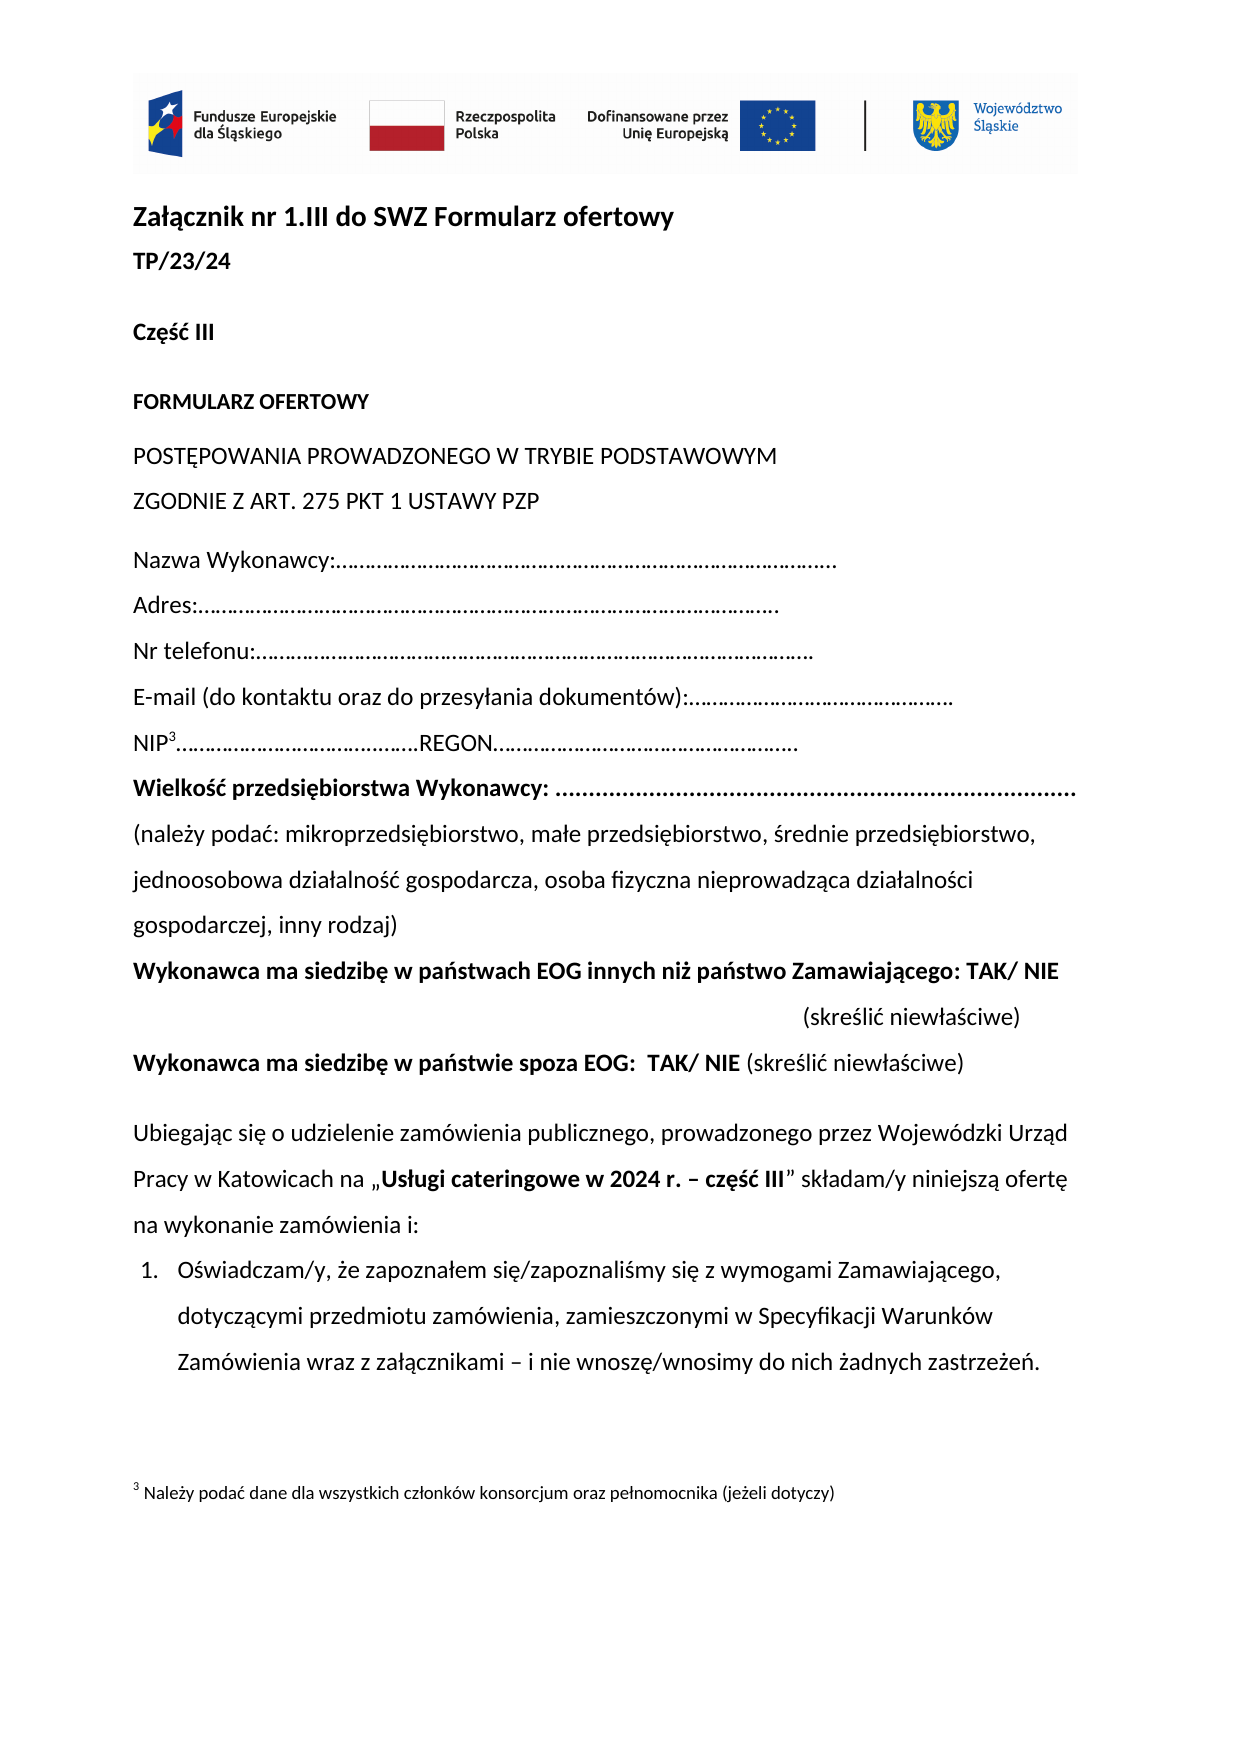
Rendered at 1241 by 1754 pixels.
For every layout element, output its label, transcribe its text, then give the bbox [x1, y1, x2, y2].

text Wielkość przedsiębiorstwa Wykonawcy: .............................................................................. [133, 772, 1092, 803]
text NIP……………………………..…….REGON…………………………………………….. [133, 727, 1092, 757]
picture [132, 73, 1078, 174]
text Nr telefonu:……………………………………………………………………………………. [133, 635, 1092, 666]
text (skreślić niewłaściwe) [797, 1001, 1092, 1032]
subtitle Załącznik nr 1.III do SWZ Formularz ofertowy [133, 198, 1092, 234]
text FORMULARZ OFERTOWY [133, 387, 1092, 415]
text Wykonawca ma siedzibę w państwach EOG innych niż państwo Zamawiającego: TAK/ NIE [133, 955, 1092, 986]
text Wykonawca ma siedzibę w państwie spoza EOG: TAK/ NIE (skreślić niewłaściwe) [133, 1047, 1092, 1077]
text TP/23/24 [133, 245, 1092, 276]
text POSTĘPOWANIA PROWADZONEGO W TRYBIE PODSTAWOWYM ZGODNIE Z ART. 275 PKT 1 USTAWY PZP [133, 440, 1092, 516]
text E-mail (do kontaktu oraz do przesyłania dokumentów):………………………………………. [133, 681, 1092, 711]
text (należy podać: mikroprzedsiębiorstwo, małe przedsiębiorstwo, średnie przedsiębiorstwo, jednoosobowa działalność gospodarcza, osoba fizyczna nieprowadząca działalności gospodarczej, inny rodzaj) [133, 818, 1092, 940]
text Część III [133, 316, 1092, 347]
text Adres:……………………………………………………………………………………….. [133, 589, 1092, 620]
text Nazwa Wykonawcy:…………………………………………………………………………... [133, 544, 1092, 574]
list Oświadczam/y, że zapoznałem się/zapoznaliśmy się z wymogami Zamawiającego, dotyczącymi przedmiotu zamówienia, zamieszczonymi w Specyfikacji Warunków Zamówienia wraz z załącznikami – i nie wnoszę/wnosimy do nich żadnych zastrzeżeń. [140, 1255, 1092, 1377]
text Ubiegając się o udzielenie zamówienia publicznego, prowadzonego przez Wojewódzki Urząd Pracy w Katowicach na „Usługi cateringowe w 2024 r. – część III” składam/y niniejszą ofertę na wykonanie zamówienia i: [133, 1117, 1092, 1239]
